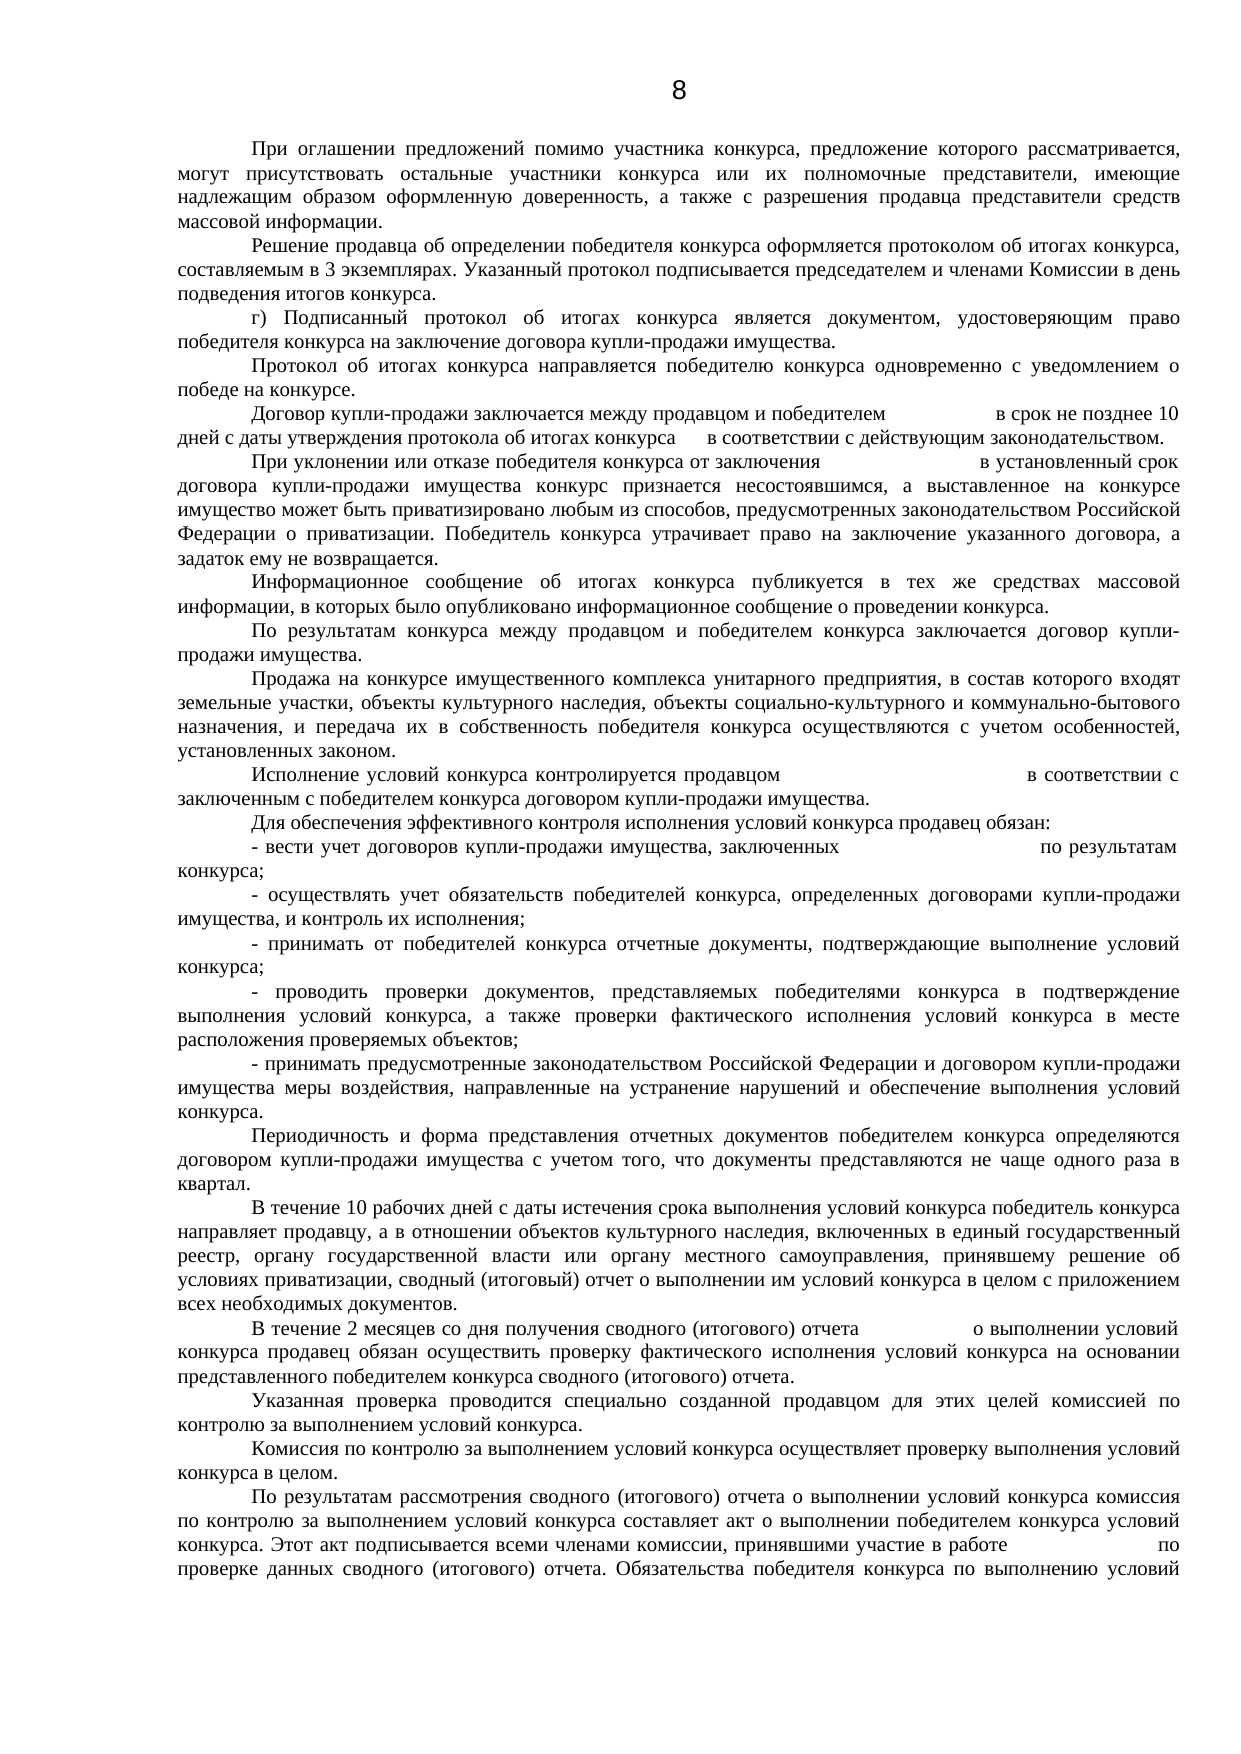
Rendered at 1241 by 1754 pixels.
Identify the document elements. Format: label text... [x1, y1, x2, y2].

text г) Подписанный протокол об итогах конкурса является документом, удостоверяющим право победителя конкурса на заключение договора купли-продажи имущества. [177, 305, 1181, 353]
text Комиссия по контролю за выполнением условий конкурса осуществляет проверку выполнения условий конкурса в целом. [177, 1436, 1181, 1484]
text - проводить проверки документов, представляемых победителями конкурса в подтверждение выполнения условий конкурса, а также проверки фактического исполнения условий конкурса в месте расположения проверяемых объектов; [177, 978, 1181, 1051]
text Исполнение условий конкурса контролируется продавцом в соответствии с заключенным с победителем конкурса договором купли-продажи имущества. [177, 762, 1181, 810]
text В течение 10 рабочих дней с даты истечения срока выполнения условий конкурса победитель конкурса направляет продавцу, а в отношении объектов культурного наследия, включенных в единый государственный реестр, органу государственной власти или органу местного самоуправления, принявшему решение об условиях приватизации, сводный (итоговый) отчет о выполнении им условий конкурса в целом с приложением всех необходимых документов. [177, 1195, 1181, 1315]
text Указанная проверка проводится специально созданной продавцом для этих целей комиссией по контролю за выполнением условий конкурса. [177, 1388, 1181, 1436]
text Информационное сообщение об итогах конкурса публикуется в тех же средствах массовой информации, в которых было опубликовано информационное сообщение о проведении конкурса. [177, 569, 1181, 618]
text Договор купли-продажи заключается между продавцом и победителем в срок не позднее 10 дней с даты утверждения протокола об итогах конкурса в соответствии с действующим законодательством. [177, 401, 1181, 449]
text По результатам конкурса между продавцом и победителем конкурса заключается договор купли-продажи имущества. [177, 618, 1181, 666]
text - принимать предусмотренные законодательством Российской Федерации и договором купли-продажи имущества меры воздействия, направленные на устранение нарушений и обеспечение выполнения условий конкурса. [177, 1051, 1181, 1123]
text - осуществлять учет обязательств победителей конкурса, определенных договорами купли-продажи имущества, и контроль их исполнения; [177, 882, 1181, 930]
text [177, 1484, 1181, 1580]
text Решение продавца об определении победителя конкурса оформляется протоколом об итогах конкурса, составляемым в 3 экземплярах. Указанный протокол подписывается председателем и членами Комиссии в день подведения итогов конкурса. [177, 233, 1181, 305]
text В течение 2 месяцев со дня получения сводного (итогового) отчета о выполнении условий конкурса продавец обязан осуществить проверку фактического исполнения условий конкурса на основании представленного победителем конкурса сводного (итогового) отчета. [177, 1315, 1181, 1388]
text При оглашении предложений помимо участника конкурса, предложение которого рассматривается, могут присутствовать остальные участники конкурса или их полномочные представители, имеющие надлежащим образом оформленную доверенность, а также с разрешения продавца представители средств массовой информации. [177, 136, 1181, 233]
text При уклонении или отказе победителя конкурса от заключения в установленный срок договора купли-продажи имущества конкурс признается несостоявшимся, а выставленное на конкурсе имущество может быть приватизировано любым из способов, предусмотренных законодательством Российской Федерации о приватизации. Победитель конкурса утрачивает право на заключение указанного договора, а задаток ему не возвращается. [177, 449, 1181, 569]
text Протокол об итогах конкурса направляется победителю конкурса одновременно с уведомлением о победе на конкурсе. [177, 353, 1181, 401]
text Продажа на конкурсе имущественного комплекса унитарного предприятия, в состав которого входят земельные участки, объекты культурного наследия, объекты социально-культурного и коммунально-бытового назначения, и передача их в собственность победителя конкурса осуществляются с учетом особенностей, установленных законом. [177, 666, 1181, 762]
text Для обеспечения эффективного контроля исполнения условий конкурса продавец обязан: [177, 810, 1181, 834]
text - принимать от победителей конкурса отчетные документы, подтверждающие выполнение условий конкурса; [177, 930, 1181, 978]
text Периодичность и форма представления отчетных документов победителем конкурса определяются договором купли-продажи имущества с учетом того, что документы представляются не чаще одного раза в квартал. [177, 1123, 1181, 1195]
text - вести учет договоров купли-продажи имущества, заключенных по результатам конкурса; [177, 834, 1181, 882]
